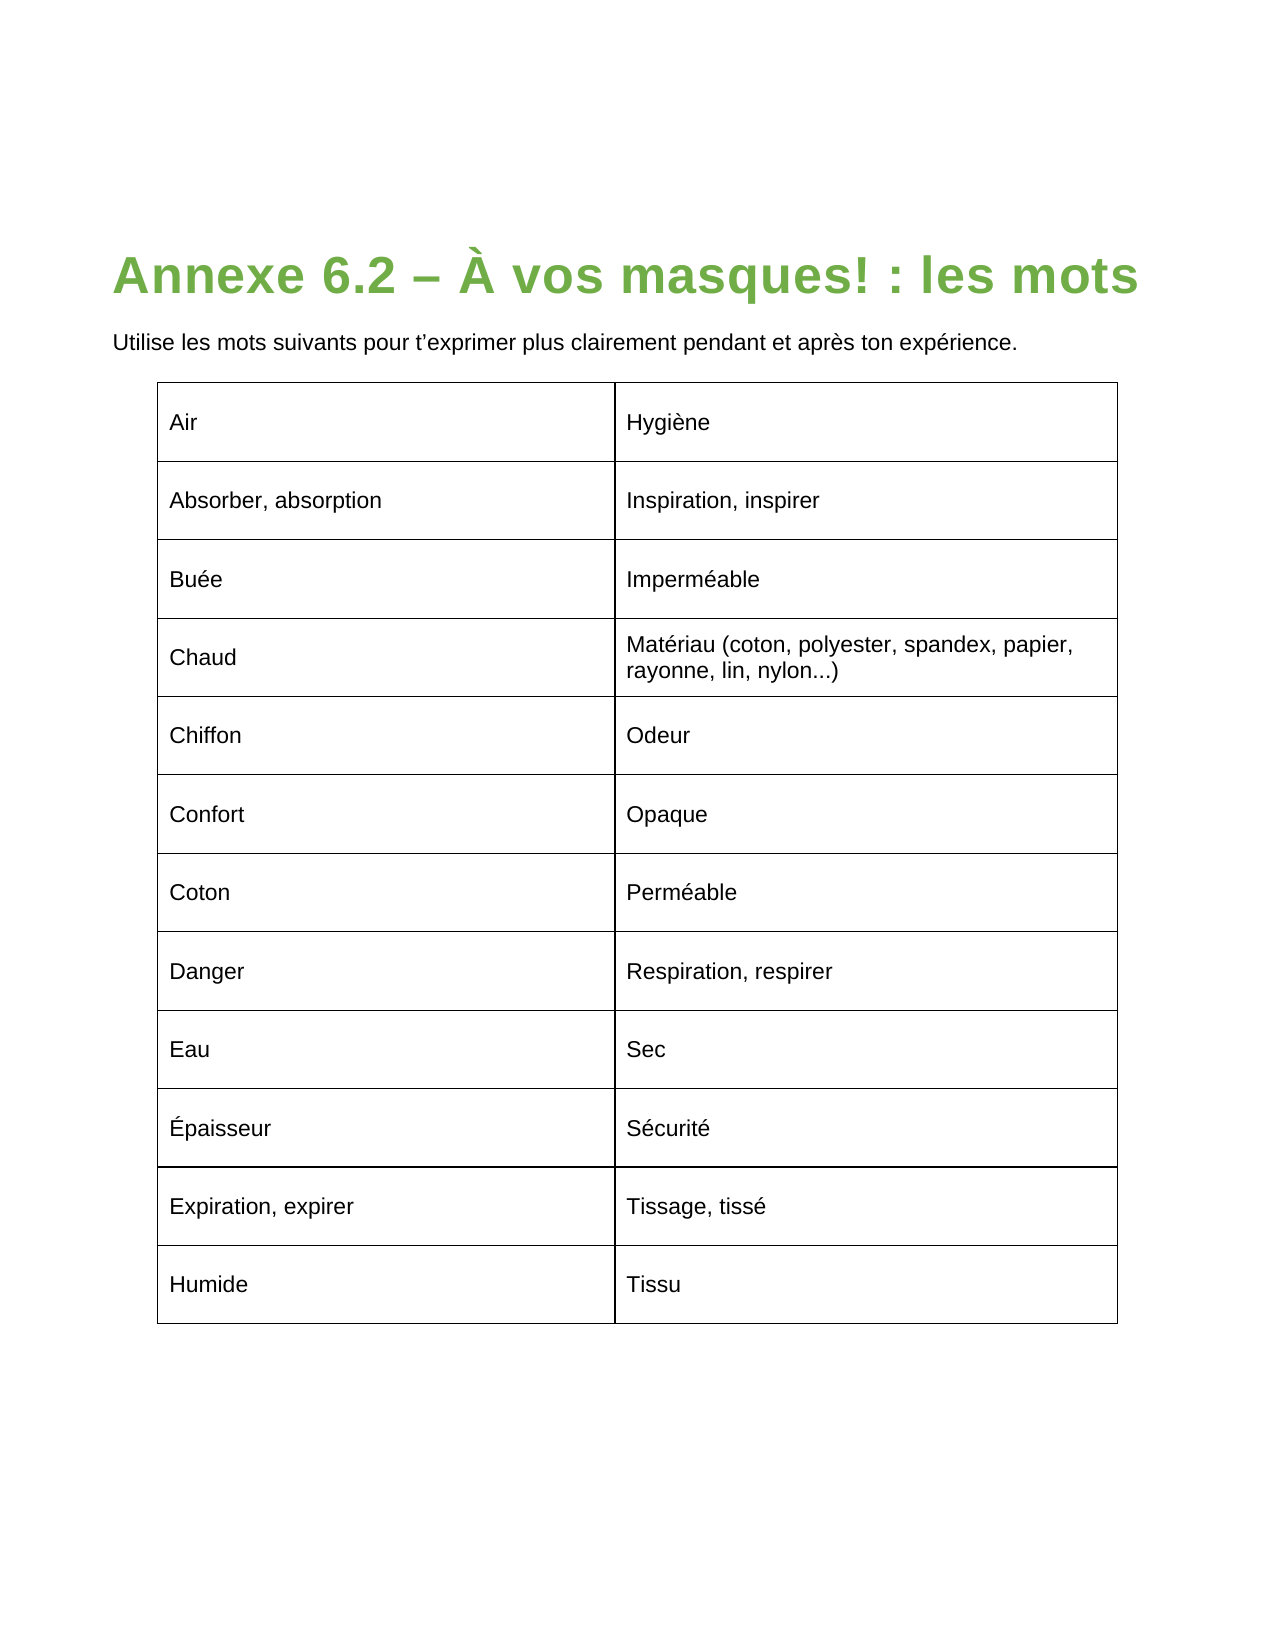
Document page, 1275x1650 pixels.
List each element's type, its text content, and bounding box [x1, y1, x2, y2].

text Annexe 6.2 – À vos masques! : les mots [112, 244, 1162, 304]
table_cell Tissage, tissé [616, 1168, 1117, 1245]
table_cell Respiration, respirer [616, 932, 1117, 1009]
table_cell Eau [158, 1011, 614, 1088]
table_cell Confort [158, 775, 614, 853]
table_cell Perméable [616, 854, 1117, 931]
table_cell Absorber, absorption [158, 462, 614, 539]
table_cell Matériau (coton, polyester, spandex, papier, rayonne, lin, nylon...) [616, 619, 1117, 696]
table_cell Inspiration, inspirer [616, 462, 1117, 539]
table_header Air [158, 383, 614, 461]
table_header Hygiène [616, 383, 1117, 461]
table_cell Odeur [616, 697, 1117, 774]
table_cell Opaque [616, 775, 1117, 853]
table_cell Épaisseur [158, 1089, 614, 1166]
table_cell Danger [158, 932, 614, 1009]
table_cell Sécurité [616, 1089, 1117, 1166]
table_cell Humide [158, 1246, 614, 1323]
table_cell Imperméable [616, 540, 1117, 617]
table_cell Chaud [158, 619, 614, 696]
text Utilise les mots suivants pour t’exprimer plus clairement pendant et après ton expérience. [112, 329, 1162, 356]
table_cell Tissu [616, 1246, 1117, 1323]
table_cell Sec [616, 1011, 1117, 1088]
table_cell Expiration, expirer [158, 1168, 614, 1245]
table_cell Chiffon [158, 697, 614, 774]
table_cell Coton [158, 854, 614, 931]
table_cell Buée [158, 540, 614, 617]
